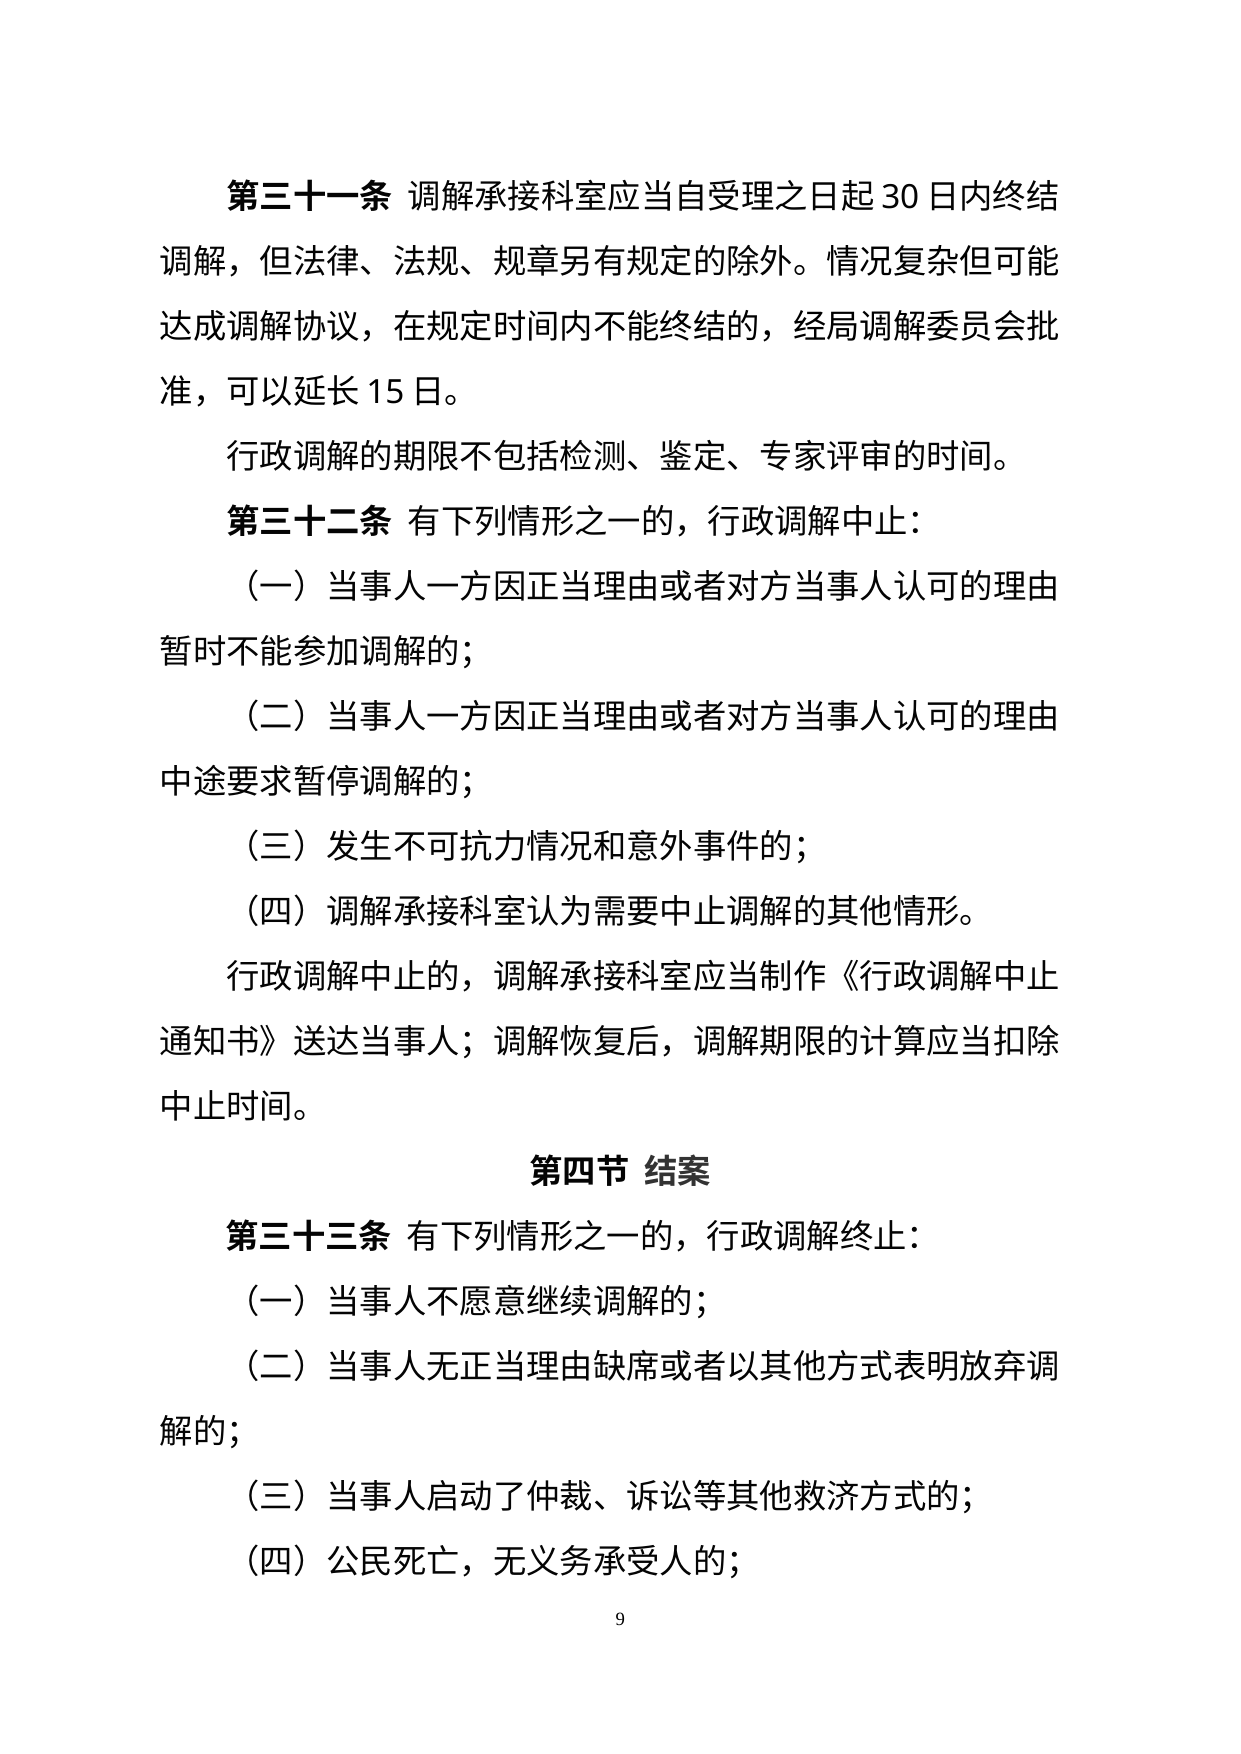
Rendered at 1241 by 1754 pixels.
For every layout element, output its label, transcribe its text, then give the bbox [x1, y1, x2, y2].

text 行政调解中止的，调解承接科室应当制作《行政调解中止通知书》送达当事人；调解恢复后，调解期限的计算应当扣除中止时间。 [159, 942, 1081, 1137]
text （一）当事人不愿意继续调解的； [159, 1267, 1081, 1332]
text （四）调解承接科室认为需要中止调解的其他情形。 [159, 877, 1081, 942]
text （一）当事人一方因正当理由或者对方当事人认可的理由暂时不能参加调解的； [159, 552, 1081, 682]
text 第三十一条 调解承接科室应当自受理之日起30日内终结调解，但法律、法规、规章另有规定的除外。情况复杂但可能达成调解协议，在规定时间内不能终结的，经局调解委员会批准，可以延长15日。 [159, 162, 1081, 422]
text 第三十三条 有下列情形之一的，行政调解终止： [159, 1202, 1081, 1267]
text （二）当事人无正当理由缺席或者以其他方式表明放弃调解的； [159, 1332, 1081, 1462]
text 行政调解的期限不包括检测、鉴定、专家评审的时间。 [159, 422, 1081, 487]
text （三）当事人启动了仲裁、诉讼等其他救济方式的； [159, 1462, 1081, 1527]
text （四）公民死亡，无义务承受人的； [159, 1527, 1081, 1592]
text （二）当事人一方因正当理由或者对方当事人认可的理由中途要求暂停调解的； [159, 682, 1081, 812]
text 第三十二条 有下列情形之一的，行政调解中止： [159, 487, 1081, 552]
text （三）发生不可抗力情况和意外事件的； [159, 812, 1081, 877]
text 第四节 结案 [159, 1137, 1081, 1202]
